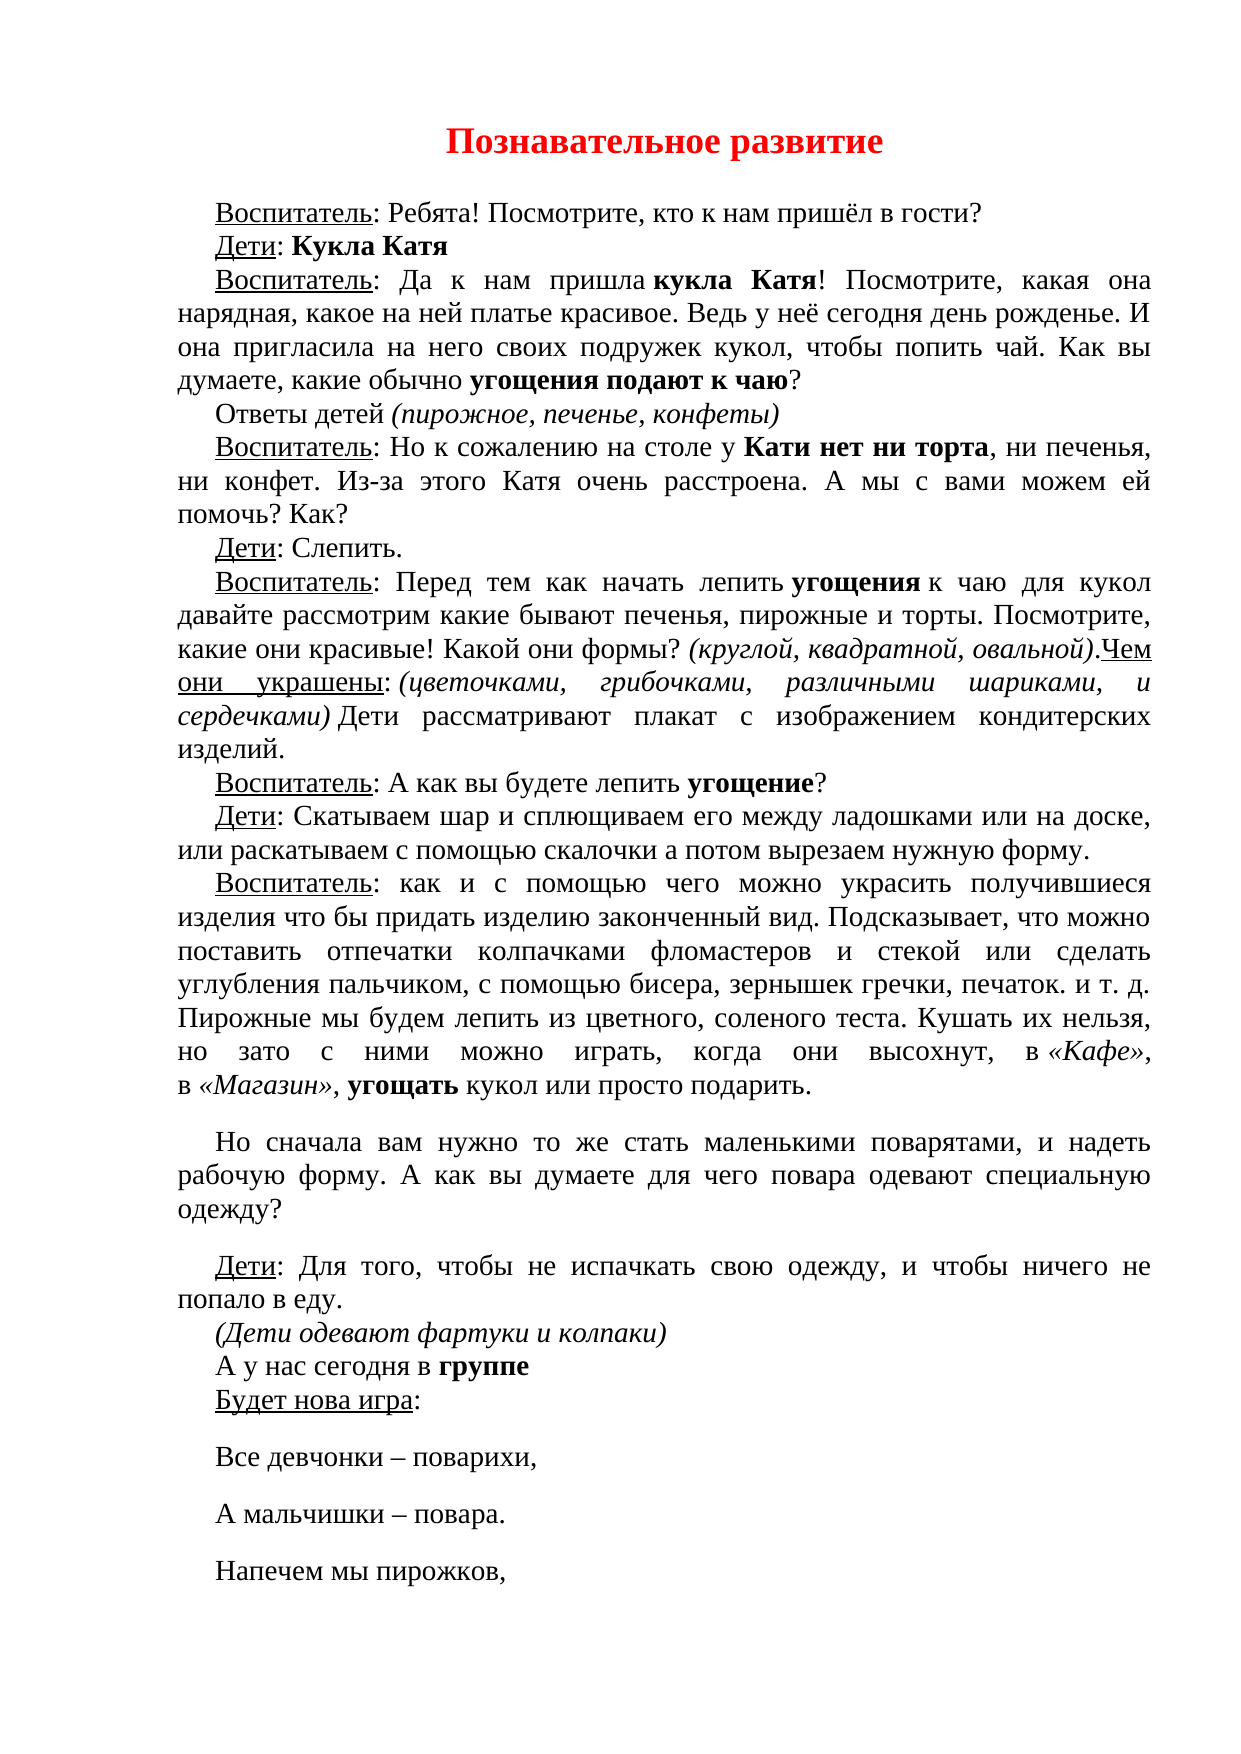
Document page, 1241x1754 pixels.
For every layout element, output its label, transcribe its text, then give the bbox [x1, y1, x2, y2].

text Дети: Скатываем шар и сплющиваем его между ладошками или на доске, или раскатываем с помощью скалочки а потом вырезаем нужную форму. [177, 798, 1152, 866]
text Дети: Слепить. [177, 530, 1152, 564]
text Воспитатель: как и с помощью чего можно украсить получившиеся изделия что бы придать изделию законченный вид. Подсказывает, что можно поставить отпечатки колпачками фломастеров и стекой или сделать углубления пальчиком, с помощью бисера, зернышек гречки, печаток. и т. д. Пирожные мы будем лепить из цветного, соленого теста. Кушать их нельзя, но зато с ними можно играть, когда они высохнут, в «Кафе», в «Магазин», угощать кукол или просто подарить. [177, 866, 1152, 1100]
text Напечем мы пирожков, [177, 1553, 1152, 1587]
text Воспитатель: Да к нам пришла кукла Катя! Посмотрите, какая она нарядная, какое на ней платье красивое. Ведь у неё сегодня день рожденье. И она пригласила на него своих подружек кукол, чтобы попить чай. Как вы думаете, какие обычно угощения подают к чаю? [177, 262, 1152, 396]
text (Дети одевают фартуки и колпаки) [177, 1315, 1152, 1348]
text Познавательное развитие [177, 118, 1152, 161]
text Ответы детей (пирожное, печенье, конфеты) [177, 396, 1152, 429]
text Воспитатель: А как вы будете лепить угощение? [177, 765, 1152, 798]
text Воспитатель: Но к сожалению на столе у Кати нет ни торта, ни печенья, ни конфет. Из-за этого Катя очень расстроена. А мы с вами можем ей помочь? Как? [177, 429, 1152, 530]
text Будет нова игра: [177, 1382, 1152, 1416]
text Дети: Для того, чтобы не испачкать свою одежду, и чтобы ничего не попало в еду. [177, 1248, 1152, 1315]
text А у нас сегодня в группе [177, 1348, 1152, 1382]
text Но сначала вам нужно то же стать маленькими поварятами, и надеть рабочую форму. А как вы думаете для чего повара одевают специальную одежду? [177, 1124, 1152, 1224]
text Воспитатель: Ребята! Посмотрите, кто к нам пришёл в гости? [177, 195, 1152, 228]
text Дети: Кукла Катя [177, 228, 1152, 262]
text Все девчонки – поварихи, [177, 1439, 1152, 1473]
text А мальчишки – повара. [177, 1496, 1152, 1529]
text Воспитатель: Перед тем как начать лепить угощения к чаю для кукол давайте рассмотрим какие бывают печенья, пирожные и торты. Посмотрите, какие они красивые! Какой они формы? (круглой, квадратной, овальной).Чем они украшены: (цветочками, грибочками, различными шариками, и сердечками) Дети рассматривают плакат с изображением кондитерских изделий. [177, 564, 1152, 765]
